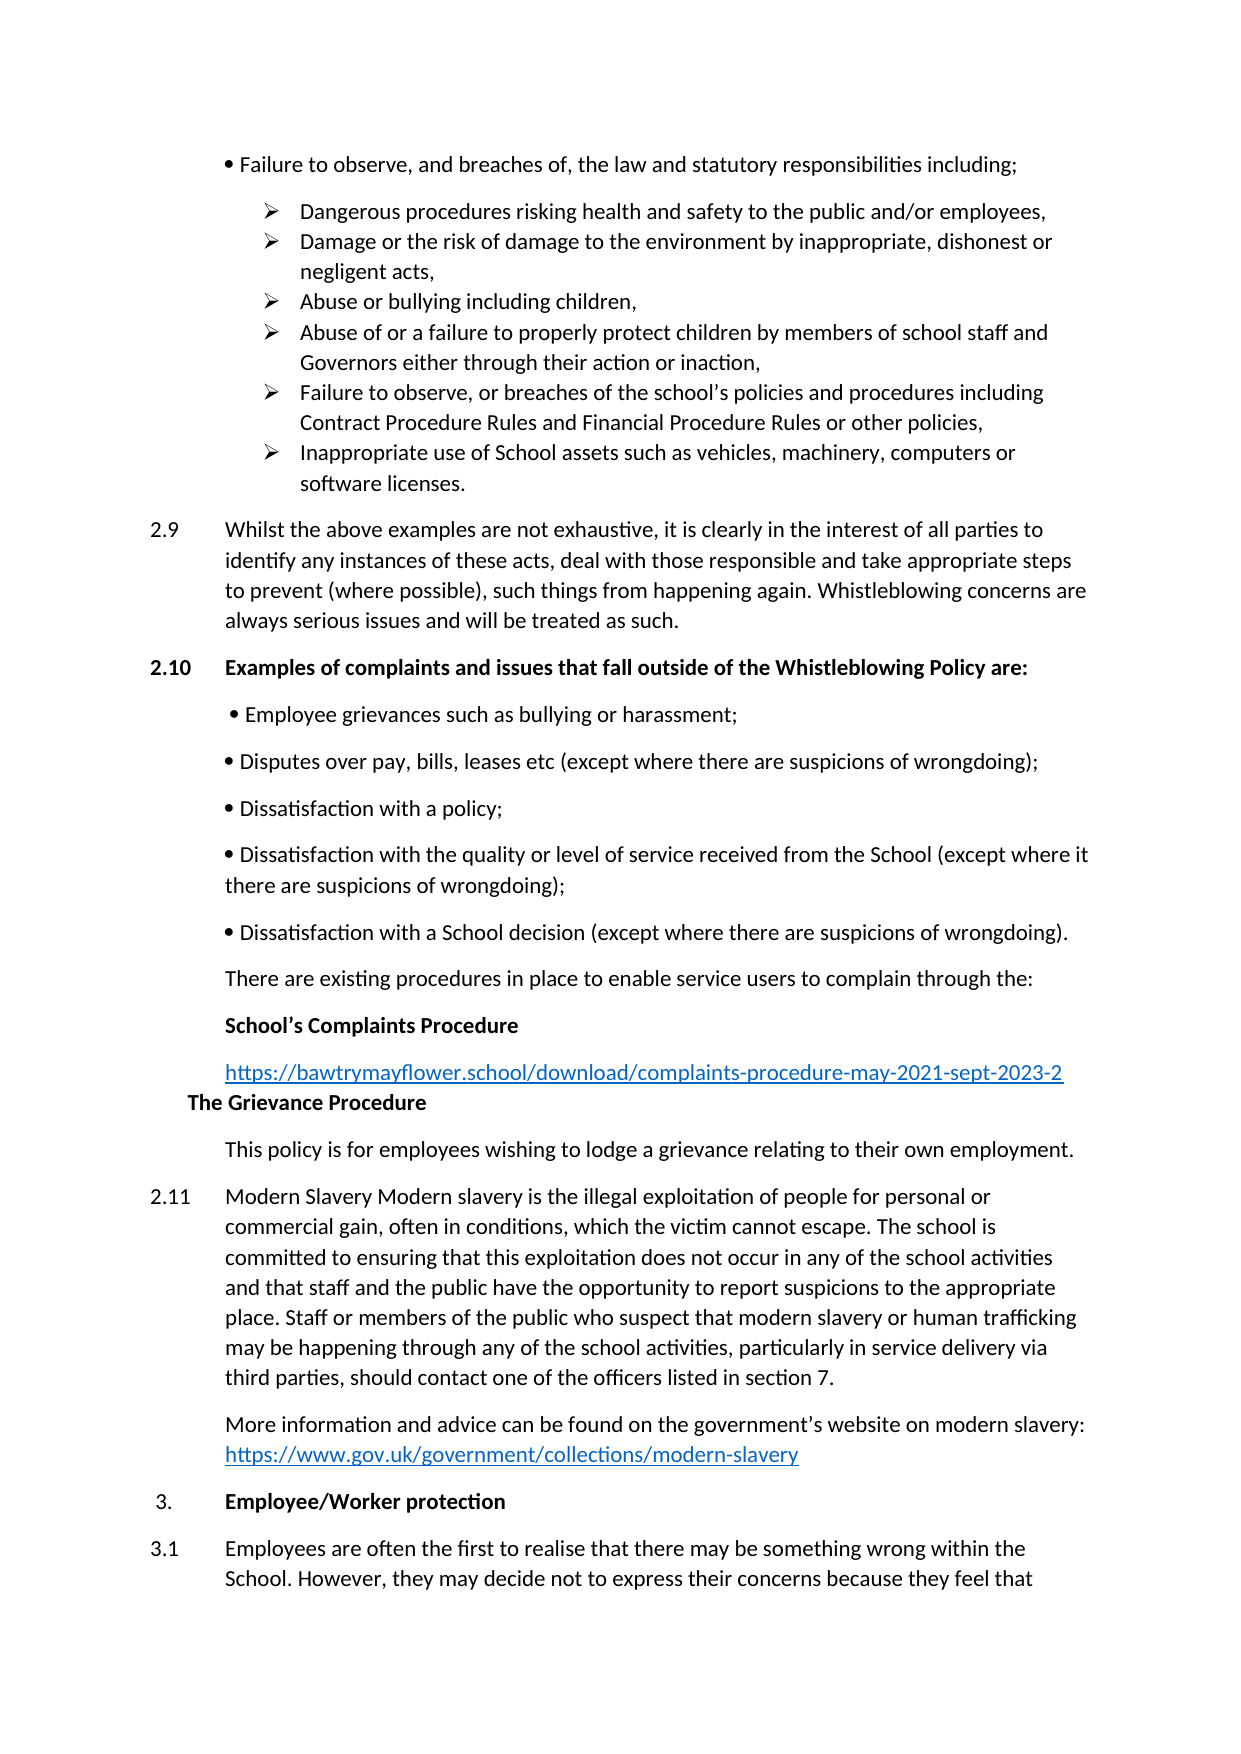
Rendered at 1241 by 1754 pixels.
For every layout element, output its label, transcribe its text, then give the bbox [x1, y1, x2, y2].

text 3. Employee/Worker protection [150, 1487, 1090, 1516]
list Abuse or bullying including children, [262, 287, 1090, 316]
list Damage or the risk of damage to the environment by inappropriate, dishonest or negligent acts, [262, 227, 1090, 285]
text 2.10 Examples of complaints and issues that fall outside of the Whistleblowing Policy are: [150, 653, 1090, 681]
text Employee grievances such as bullying or harassment; [225, 700, 1090, 728]
text Disputes over pay, bills, leases etc (except where there are suspicions of wrongdoing); [225, 747, 1090, 775]
text https://bawtrymayflower.school/download/complaints-procedure-may-2021-sept-2023-2 The Grievance Procedure [187, 1058, 1090, 1117]
text More information and advice can be found on the government’s website on modern slavery: https://www.gov.uk/government/collections/modern-slavery [225, 1410, 1090, 1469]
text This policy is for employees wishing to lodge a grievance relating to their own employment. [150, 1135, 1090, 1163]
list Dangerous procedures risking health and safety to the public and/or employees, [262, 197, 1090, 225]
text Failure to observe, and breaches of, the law and statutory responsibilities including; [225, 150, 1090, 178]
text 2.11 Modern Slavery Modern slavery is the illegal exploitation of people for personal or commercial gain, often in conditions, which the victim cannot escape. The school is committed to ensuring that this exploitation does not occur in any of the school activities and that staff and the public have the opportunity to report suspicions to the appropriate place. Staff or members of the public who suspect that modern slavery or human trafficking may be happening through any of the school activities, particularly in service delivery via third parties, should contact one of the officers listed in section 7. [150, 1182, 1090, 1392]
text Dissatisfaction with the quality or level of service received from the School (except where it there are suspicions of wrongdoing); [225, 841, 1090, 899]
list Inappropriate use of School assets such as vehicles, machinery, computers or software licenses. [262, 438, 1090, 497]
text School’s Complaints Procedure [187, 1011, 1090, 1039]
list Failure to observe, or breaches of the school’s policies and procedures including Contract Procedure Rules and Financial Procedure Rules or other policies, [262, 378, 1090, 436]
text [150, 1534, 1090, 1593]
text 2.9 Whilst the above examples are not exhaustive, it is clearly in the interest of all parties to identify any instances of these acts, deal with those responsible and take appropriate steps to prevent (where possible), such things from happening again. Whistleblowing concerns are always serious issues and will be treated as such. [150, 516, 1090, 634]
text Dissatisfaction with a policy; [225, 794, 1090, 822]
list Abuse of or a failure to properly protect children by members of school staff and Governors either through their action or inaction, [262, 318, 1090, 376]
text Dissatisfaction with a School decision (except where there are suspicions of wrongdoing). [225, 918, 1090, 946]
text There are existing procedures in place to enable service users to complain through the: [225, 964, 1090, 993]
